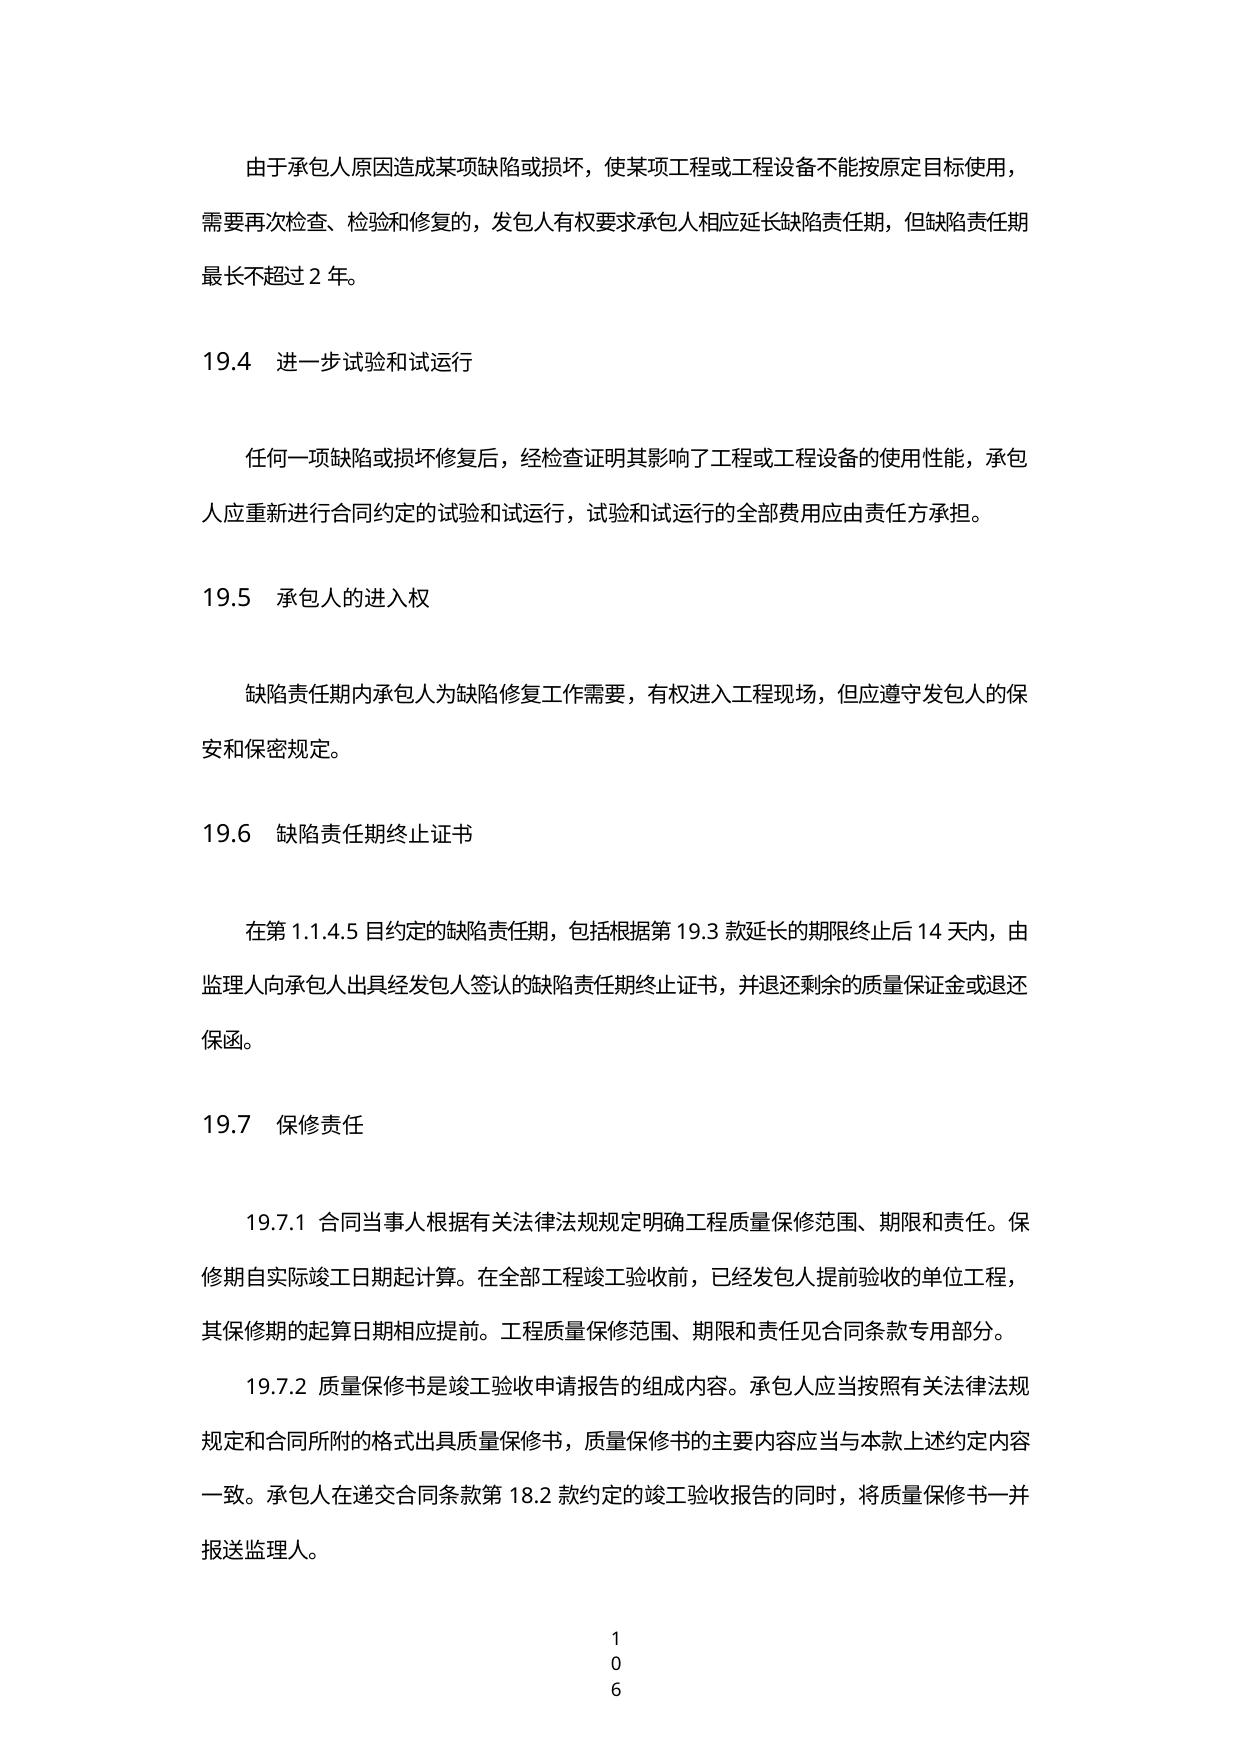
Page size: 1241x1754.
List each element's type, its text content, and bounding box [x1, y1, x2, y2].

list 合同当事人根据有关法律法规规定明确工程质量保修范围、期限和责任。保修期自实际竣工日期起计算。在全部工程竣工验收前，已经发包人提前验收的单位工程，其保修期的起算日期相应提前。工程质量保修范围、期限和责任见合同条款专用部分。 [202, 1205, 1031, 1346]
list 保修责任 [202, 1107, 1053, 1141]
text 缺陷责任期内承包人为缺陷修复工作需要，有权进入工程现场，但应遵守发包人的保安和保密规定。 [202, 677, 1031, 764]
list 进一步试验和试运行 [202, 343, 1053, 377]
list 承包人的进入权 [202, 580, 1053, 614]
list 质量保修书是竣工验收申请报告的组成内容。承包人应当按照有关法律法规规定和合同所附的格式出具质量保修书，质量保修书的主要内容应当与本款上述约定内容一致。承包人在递交合同条款第 18.2 款约定的竣工验收报告的同时，将质量保修书一并报送监理人。 [202, 1369, 1031, 1565]
text 由于承包人原因造成某项缺陷或损坏，使某项工程或工程设备不能按原定目标使用，需要再次检查、检验和修复的，发包人有权要求承包人相应延长缺陷责任期，但缺陷责任期最长不超过 2 年。 [202, 150, 1031, 291]
text 任何一项缺陷或损坏修复后，经检查证明其影响了工程或工程设备的使用性能，承包人应重新进行合同约定的试验和试运行，试验和试运行的全部费用应由责任方承担。 [202, 441, 1031, 527]
list 缺陷责任期终止证书 [202, 816, 1053, 850]
text 在第 1.1.4.5 目约定的缺陷责任期，包括根据第 19.3 款延长的期限终止后 14 天内，由监理人向承包人出具经发包人签认的缺陷责任期终止证书，并退还剩余的质量保证金或退还保函。 [202, 914, 1031, 1055]
